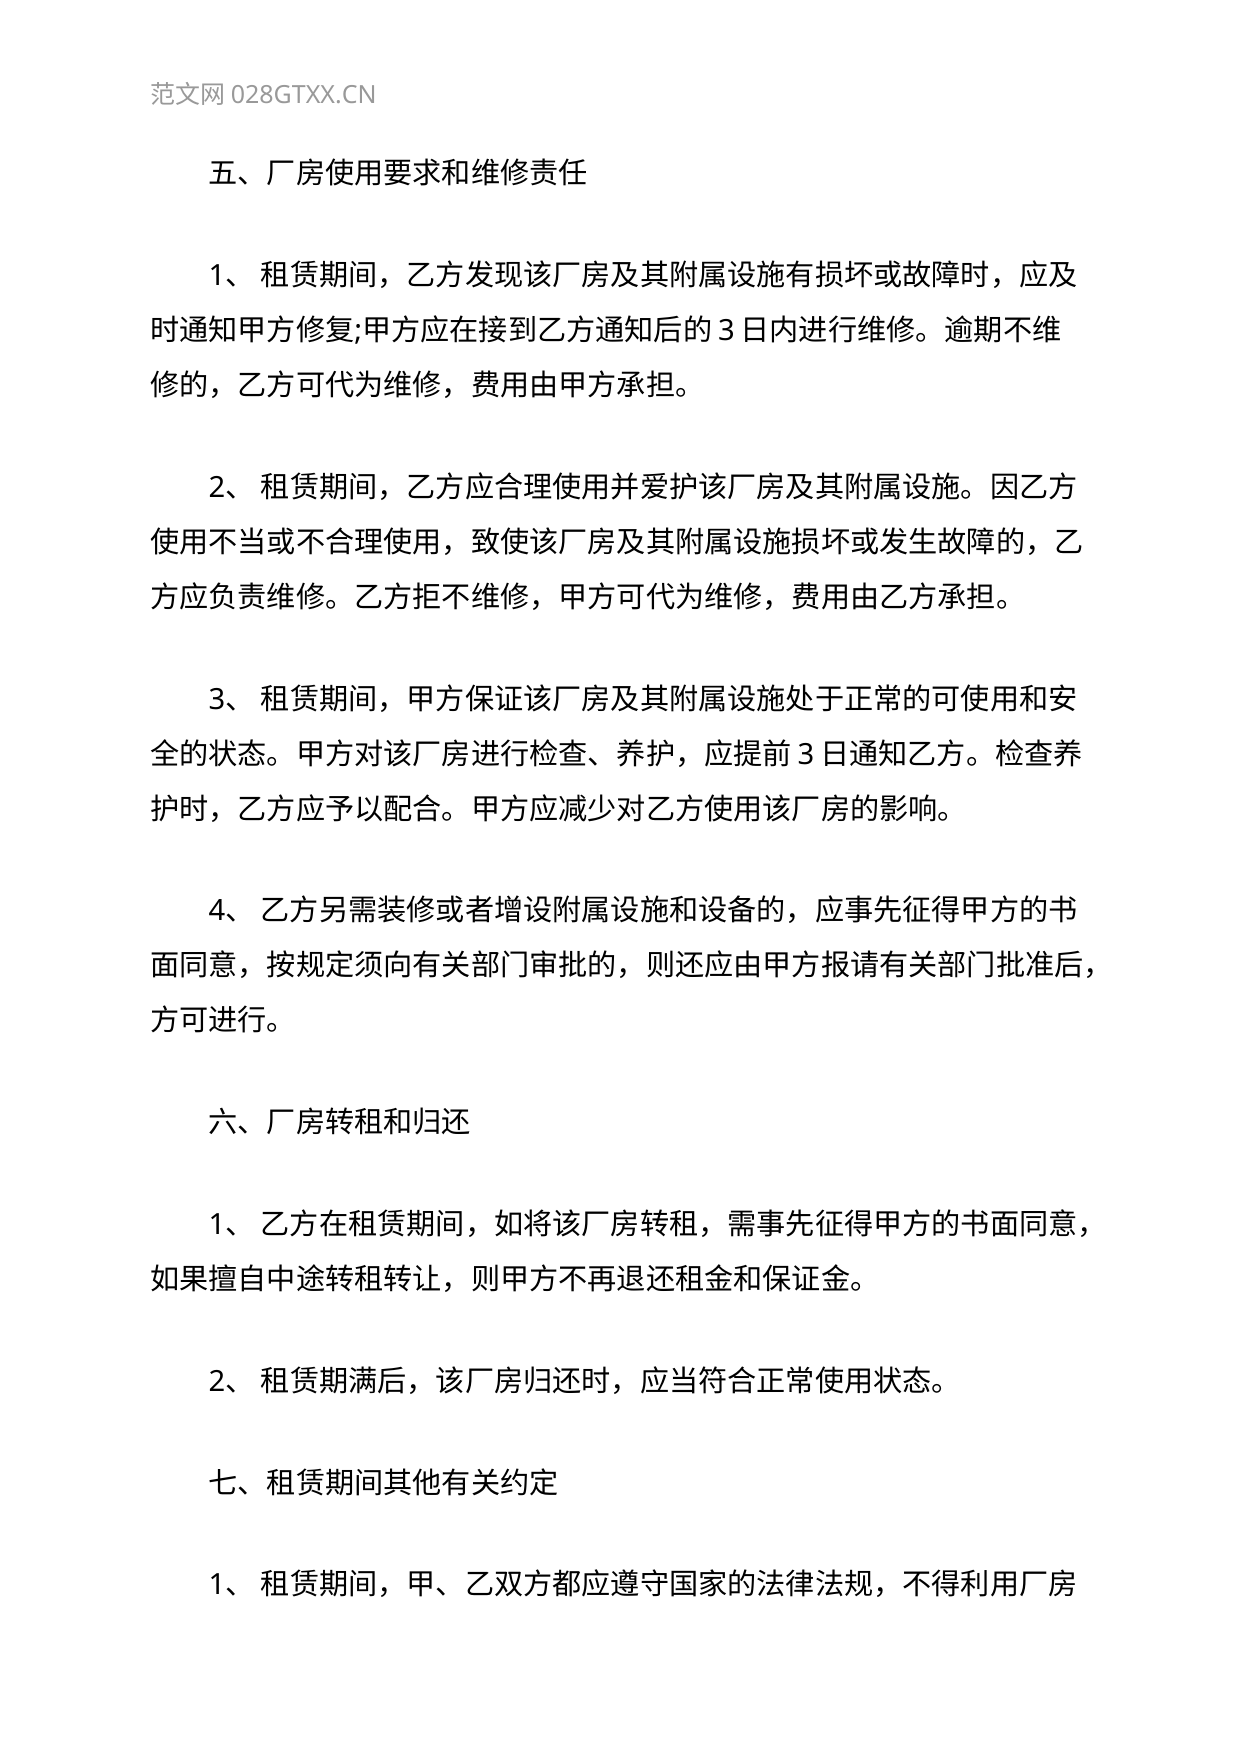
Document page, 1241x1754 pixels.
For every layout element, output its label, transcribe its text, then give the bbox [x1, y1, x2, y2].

text 1、 乙方在租赁期间，如将该厂房转租，需事先征得甲方的书面同意，如果擅自中途转租转让，则甲方不再退还租金和保证金。 [150, 1200, 1090, 1298]
text 4、 乙方另需装修或者增设附属设施和设备的，应事先征得甲方的书面同意，按规定须向有关部门审批的，则还应由甲方报请有关部门批准后，方可进行。 [150, 887, 1090, 1039]
text 六、厂房转租和归还 [150, 1099, 1090, 1141]
text 2、 租赁期满后，该厂房归还时，应当符合正常使用状态。 [150, 1357, 1090, 1399]
text 3、 租赁期间，甲方保证该厂房及其附属设施处于正常的可使用和安全的状态。甲方对该厂房进行检查、养护，应提前3日通知乙方。检查养护时，乙方应予以配合。甲方应减少对乙方使用该厂房的影响。 [150, 675, 1090, 827]
text 2、 租赁期间，乙方应合理使用并爱护该厂房及其附属设施。因乙方使用不当或不合理使用，致使该厂房及其附属设施损坏或发生故障的，乙方应负责维修。乙方拒不维修，甲方可代为维修，费用由乙方承担。 [150, 463, 1090, 616]
text 五、厂房使用要求和维修责任 [150, 150, 1090, 192]
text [150, 1561, 1090, 1603]
text 七、租赁期间其他有关约定 [150, 1459, 1090, 1501]
text 1、 租赁期间，乙方发现该厂房及其附属设施有损坏或故障时，应及时通知甲方修复;甲方应在接到乙方通知后的3日内进行维修。逾期不维修的，乙方可代为维修，费用由甲方承担。 [150, 252, 1090, 404]
